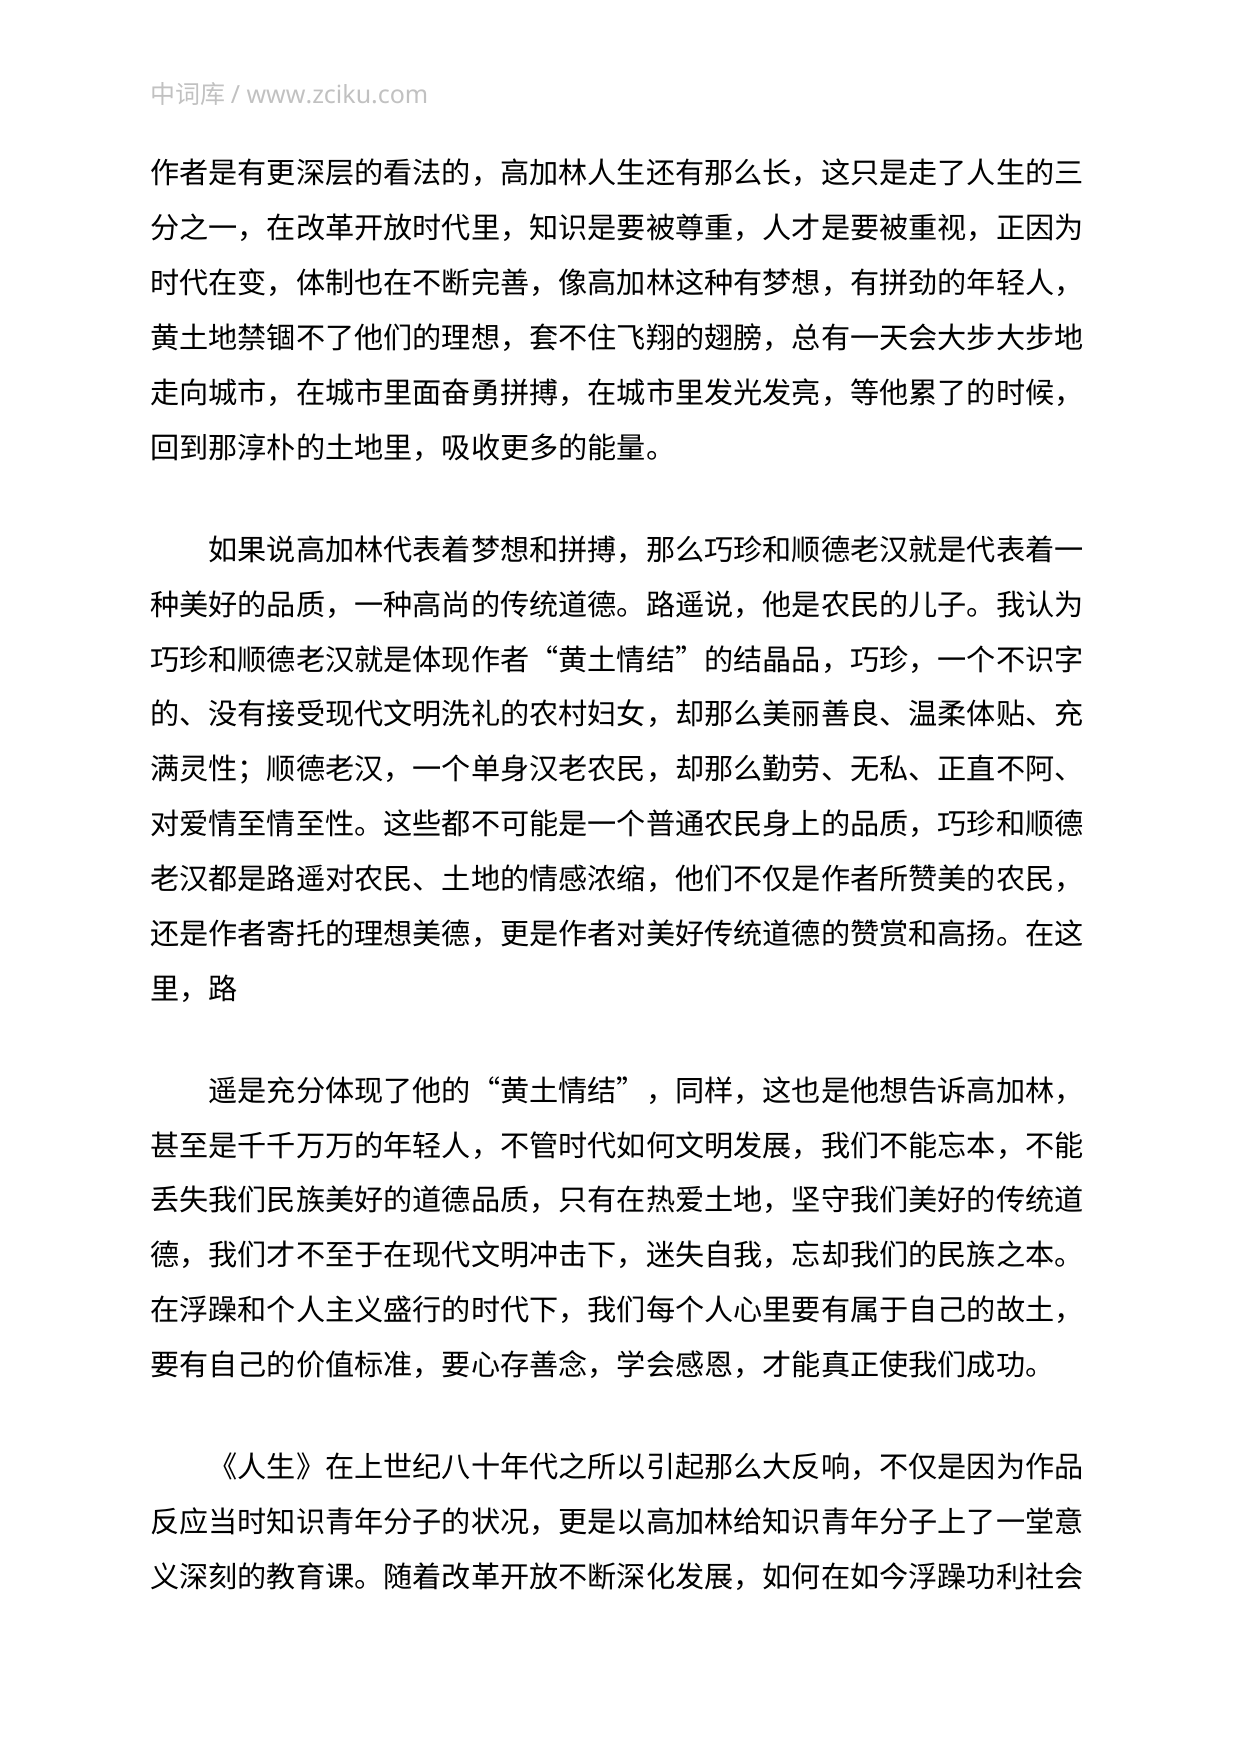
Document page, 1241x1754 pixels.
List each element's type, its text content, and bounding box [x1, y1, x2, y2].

text 如果说高加林代表着梦想和拼搏，那么巧珍和顺德老汉就是代表着一种美好的品质，一种高尚的传统道德。路遥说，他是农民的儿子。我认为巧珍和顺德老汉就是体现作者“黄土情结”的结晶品，巧珍，一个不识字的、没有接受现代文明洗礼的农村妇女，却那么美丽善良、温柔体贴、充满灵性；顺德老汉，一个单身汉老农民，却那么勤劳、无私、正直不阿、对爱情至情至性。这些都不可能是一个普通农民身上的品质，巧珍和顺德老汉都是路遥对农民、土地的情感浓缩，他们不仅是作者所赞美的农民，还是作者寄托的理想美德，更是作者对美好传统道德的赞赏和高扬。在这里，路 [150, 526, 1090, 1008]
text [150, 1443, 1090, 1596]
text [150, 150, 1090, 467]
text 遥是充分体现了他的“黄土情结”，同样，这也是他想告诉高加林，甚至是千千万万的年轻人，不管时代如何文明发展，我们不能忘本，不能丢失我们民族美好的道德品质，只有在热爱土地，坚守我们美好的传统道德，我们才不至于在现代文明冲击下，迷失自我，忘却我们的民族之本。在浮躁和个人主义盛行的时代下，我们每个人心里要有属于自己的故土，要有自己的价值标准，要心存善念，学会感恩，才能真正使我们成功。 [150, 1067, 1090, 1384]
